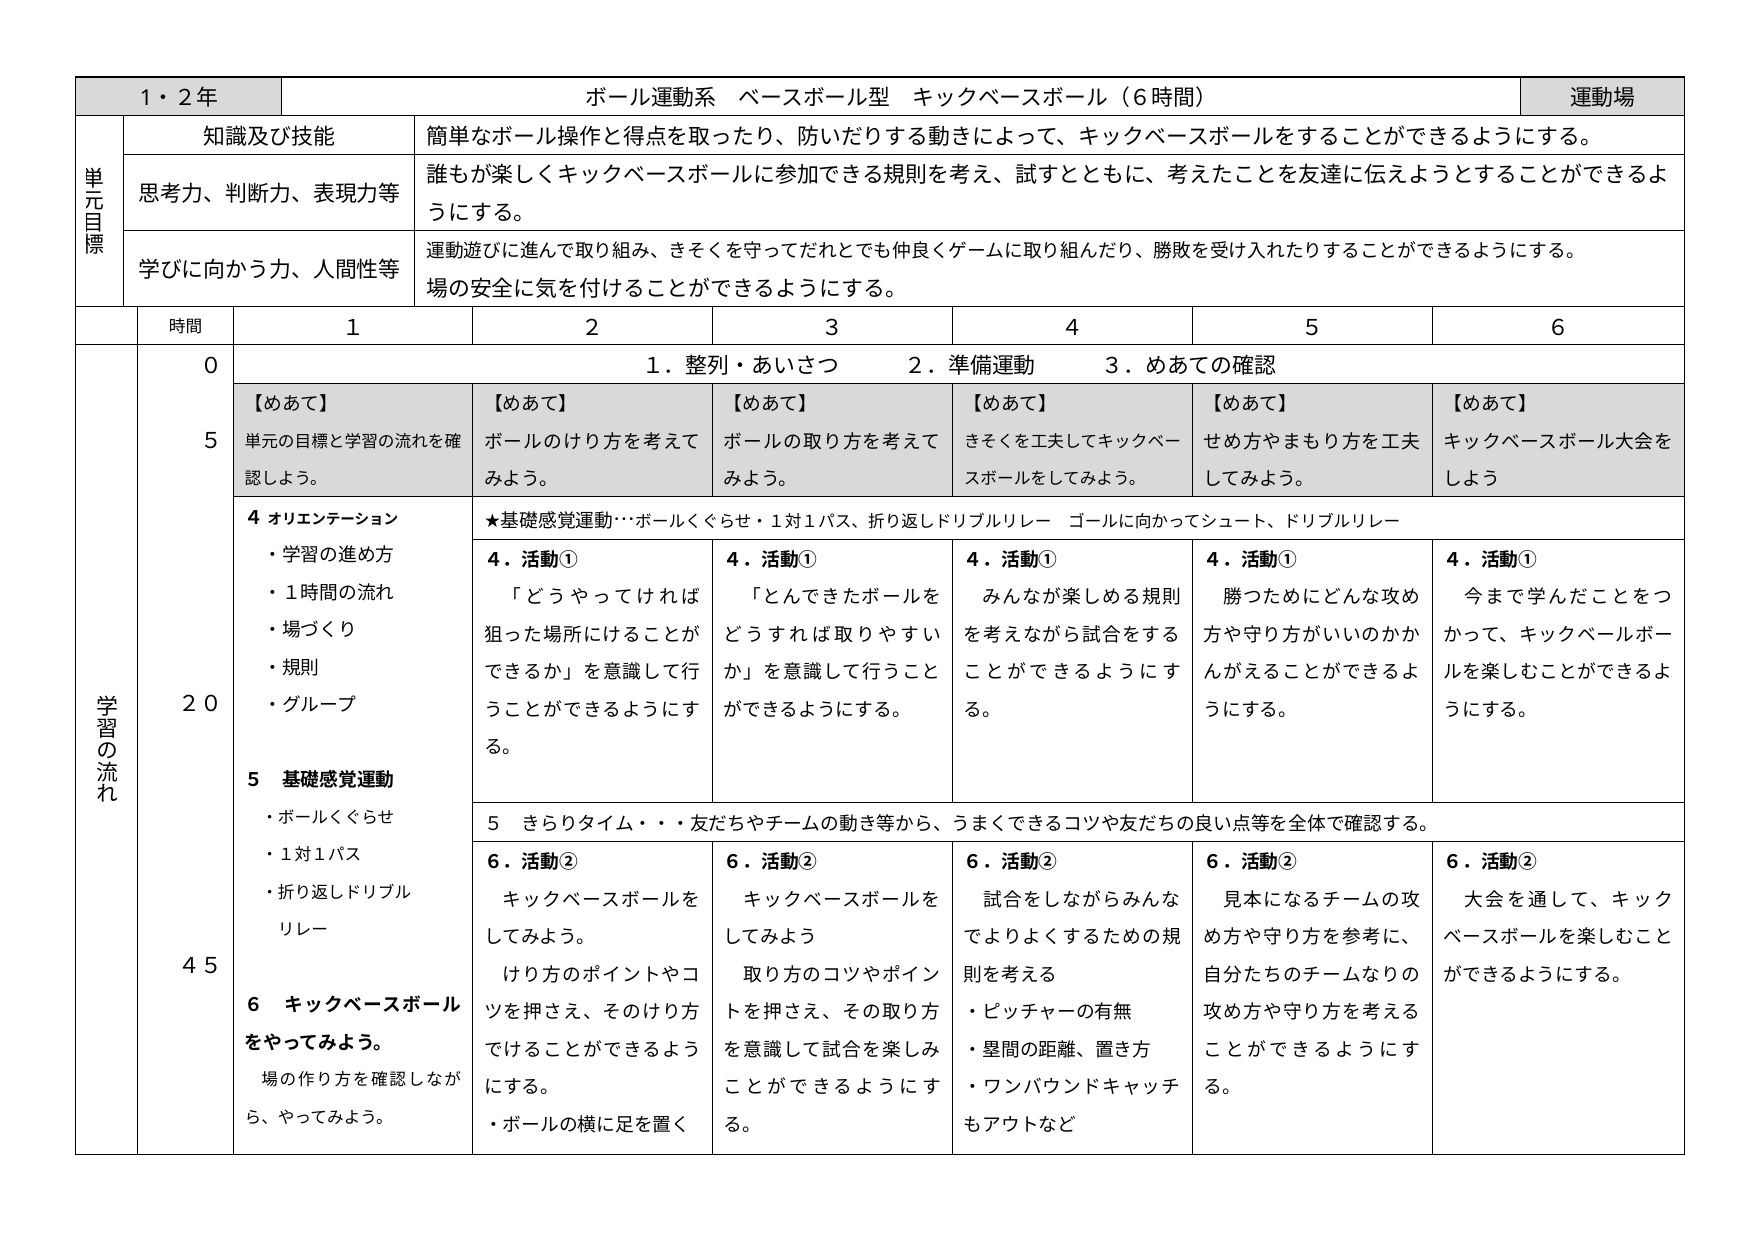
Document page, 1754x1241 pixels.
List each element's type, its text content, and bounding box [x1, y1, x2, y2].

table_cell 【めあて】 きそくを工夫してキックベースボールをしてみよう。 [953, 384, 1192, 496]
table_cell ２ [473, 307, 712, 344]
table_cell ５ きらりタイム・・・友だちやチームの動き等から、うまくできるコツや友だちの良い点等を全体で確認する。 [473, 803, 1684, 841]
table_cell ６ [1433, 307, 1684, 344]
table_cell 簡単なボール操作と得点を取ったり、防いだりする動きによって、キックベースボールをすることができるようにする。 [415, 116, 1684, 153]
table_cell 時間 [138, 307, 233, 344]
table_cell 思考力、判断力、表現力等 [124, 155, 414, 229]
table_cell ４ オリエンテーション ・学習の進め方 ・１時間の流れ ・場づくり ・規則 ・グループ ５ 基礎感覚運動 ・ボールくぐらせ ・１対１パス ・折り返しドリブル リレー ６ キックベースボールをやってみよう。 場の作り方を確認しながら、やってみよう。 ・道具の片付け方を確認する。 [234, 497, 472, 1154]
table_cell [713, 842, 952, 1154]
table_cell ４．活動① 「どうやってければ狙った場所にけることができるか」を意識して行うことができるようにする。 [473, 540, 712, 802]
table_cell 【めあて】 キックベースボール大会をしよう [1433, 384, 1684, 496]
table_cell 学習の流れ [76, 345, 137, 1154]
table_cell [953, 842, 1192, 1154]
table_cell ４．活動① 「とんできたボールをどうすれば取りやすいか」を意識して行うことができるようにする。 [713, 540, 952, 802]
table_header ボール運動系 ベースボール型 キックベースボール（６時間） [282, 78, 1520, 115]
table_cell 単元目標 [76, 116, 123, 306]
table_cell ３ [713, 307, 952, 344]
table_cell 【めあて】 ボールの取り方を考えてみよう。 [713, 384, 952, 496]
table_cell ４．活動① 今まで学んだことをつかって、キックベールボールを楽しむことができるようにする。 [1433, 540, 1684, 802]
table_cell 【めあて】 せめ方やまもり方を工夫してみよう。 [1193, 384, 1432, 496]
table_cell ４ [953, 307, 1192, 344]
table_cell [473, 842, 712, 1154]
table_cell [1433, 842, 1684, 1154]
table_cell 運動遊びに進んで取り組み、きそくを守ってだれとでも仲良くゲームに取り組んだり、勝敗を受け入れたりすることができるようにする。 場の安全に気を付けることができるようにする。 [415, 231, 1684, 306]
table_cell ０ ５ ２０ ４５ [138, 345, 233, 1154]
table_cell 【めあて】 単元の目標と学習の流れを確認しよう。 [234, 384, 472, 496]
table_cell ５ [1193, 307, 1432, 344]
table_cell ４．活動① 勝つためにどんな攻め方や守り方がいいのかかんがえることができるようにする。 [1193, 540, 1432, 802]
table_cell 【めあて】 ボールのけり方を考えてみよう。 [473, 384, 712, 496]
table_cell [1193, 842, 1432, 1154]
table_cell 知識及び技能 [124, 116, 414, 153]
table_cell ４．活動① みんなが楽しめる規則を考えながら試合をすることができるようにする。 [953, 540, 1192, 802]
table_header 1・２年 [76, 78, 281, 115]
table_header 運動場 [1521, 78, 1684, 115]
table_cell ★基礎感覚運動…ボールくぐらせ・１対１パス、折り返しドリブルリレー ゴールに向かってシュート、ドリブルリレー [473, 497, 1684, 538]
table_cell １ [234, 307, 472, 344]
table_cell 誰もが楽しくキックベースボールに参加できる規則を考え、試すとともに、考えたことを友達に伝えようとすることができるようにする。 [415, 155, 1684, 229]
table_cell １．整列・あいさつ ２．準備運動 ３．めあての確認 [234, 345, 1684, 383]
table_cell 学びに向かう力、人間性等 [124, 231, 414, 306]
table_cell [76, 307, 137, 344]
